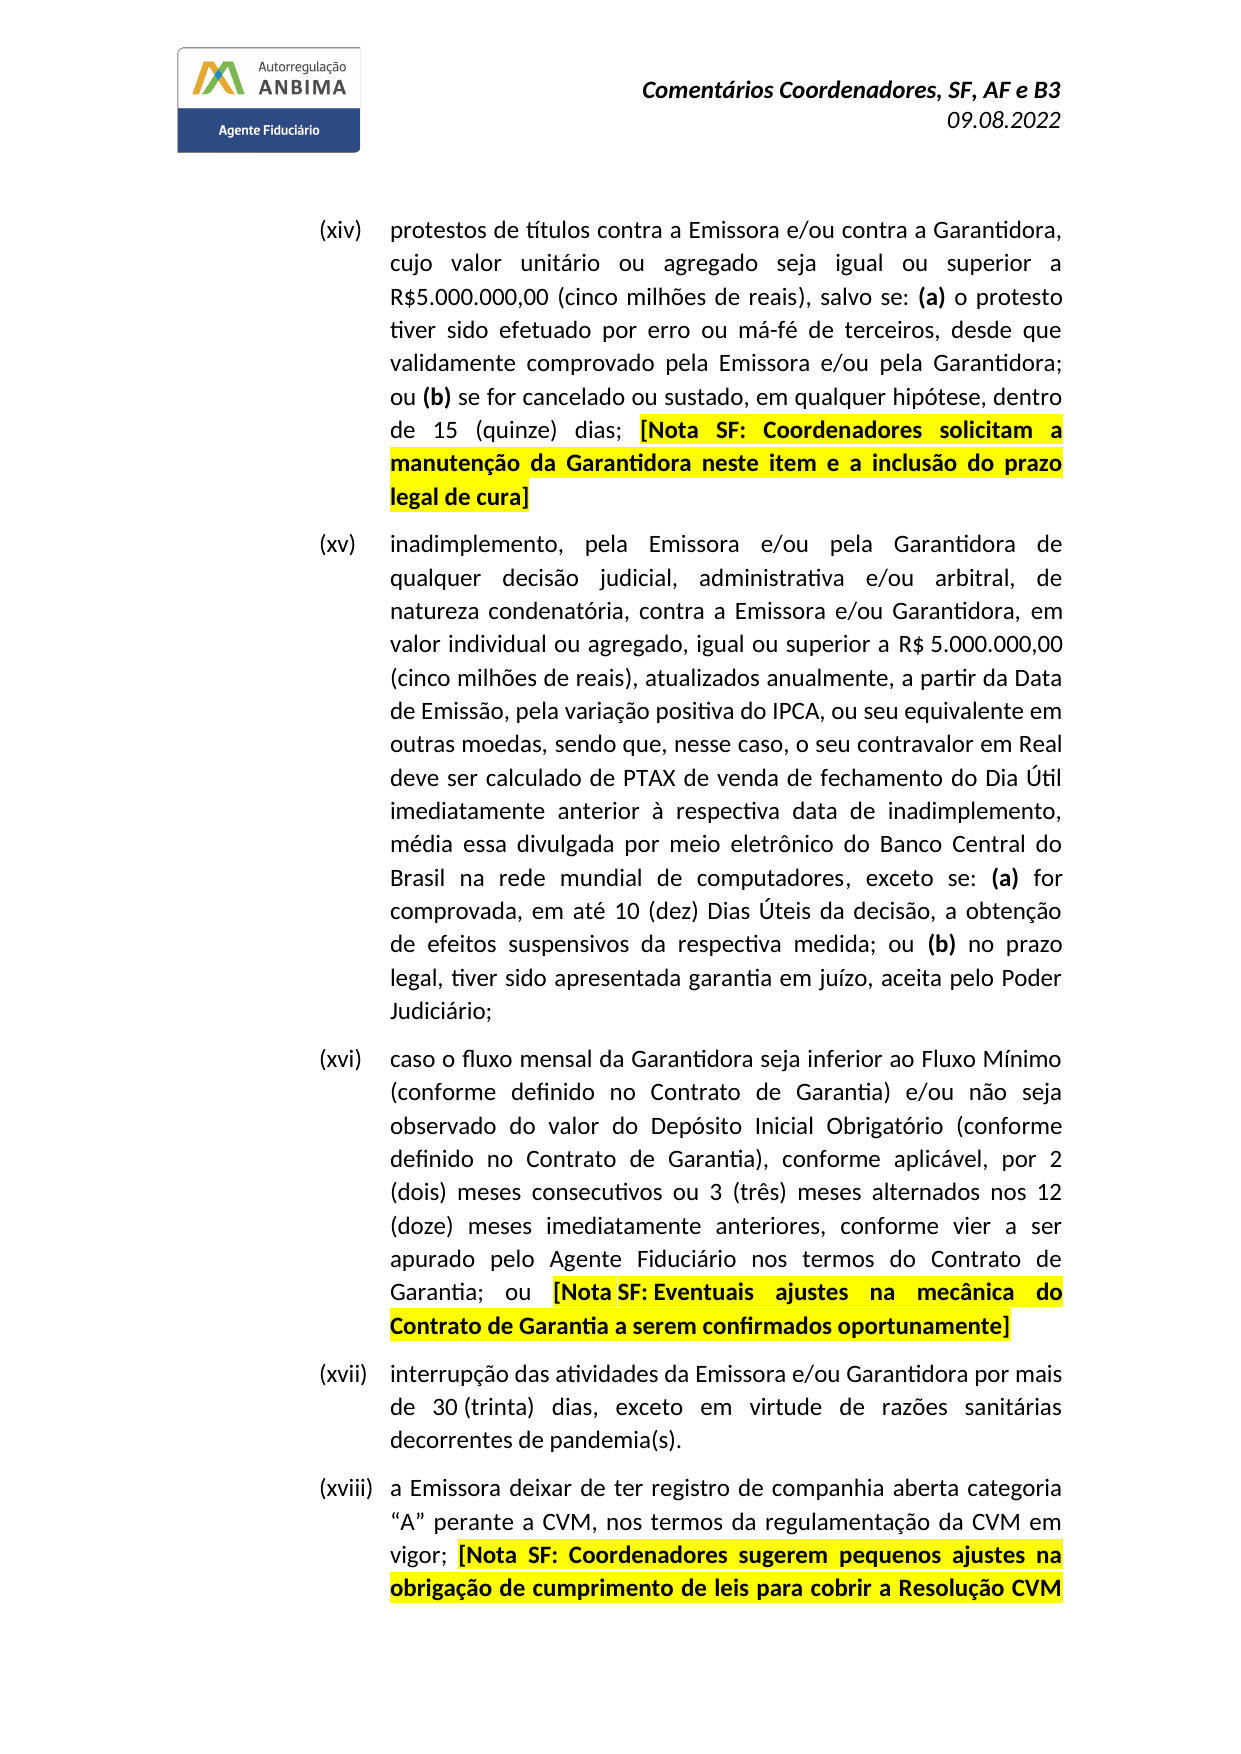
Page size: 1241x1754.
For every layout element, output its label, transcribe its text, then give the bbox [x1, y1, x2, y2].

picture [177, 47, 361, 153]
list interrupção das atividades da Emissora e/ou Garantidora por mais de 30 (trinta) dias, exceto em virtude de razões sanitárias decorrentes de pandemia(s). [319, 1355, 1063, 1455]
list inadimplemento, pela Emissora e/ou pela Garantidora de qualquer decisão judicial, administrativa e/ou arbitral, de natureza condenatória, contra a Emissora e/ou Garantidora, em valor individual ou agregado, igual ou superior a R$ 5.000.000,00 (cinco milhões de reais), atualizados anualmente, a partir da Data de Emissão, pela variação positiva do IPCA, ou seu equivalente em outras moedas, sendo que, nesse caso, o seu contravalor em Real deve ser calculado de PTAX de venda de fechamento do Dia Útil imediatamente anterior à respectiva data de inadimplemento, média essa divulgada por meio eletrônico do Banco Central do Brasil na rede mundial de computadores, exceto se: (a) for comprovada, em até 10 (dez) Dias Úteis da decisão, a obtenção de efeitos suspensivos da respectiva medida; ou (b) no prazo legal, tiver sido apresentada garantia em juízo, aceita pelo Poder Judiciário; [319, 526, 1063, 1026]
list caso o fluxo mensal da Garantidora seja inferior ao Fluxo Mínimo (conforme definido no Contrato de Garantia) e/ou não seja observado do valor do Depósito Inicial Obrigatório (conforme definido no Contrato de Garantia), conforme aplicável, por 2 (dois) meses consecutivos ou 3 (três) meses alternados nos 12 (doze) meses imediatamente anteriores, conforme vier a ser apurado pelo Agente Fiduciário nos termos do Contrato de Garantia; ou [Nota SF: Eventuais ajustes na mecânica do Contrato de Garantia a serem confirmados oportunamente] [319, 1041, 1063, 1341]
list protestos de títulos contra a Emissora e/ou contra a Garantidora, cujo valor unitário ou agregado seja igual ou superior a R$5.000.000,00 (cinco milhões de reais), salvo se: (a) o protesto tiver sido efetuado por erro ou má-fé de terceiros, desde que validamente comprovado pela Emissora e/ou pela Garantidora; ou (b) se for cancelado ou sustado, em qualquer hipótese, dentro de 15 (quinze) dias; [Nota SF: Coordenadores solicitam a manutenção da Garantidora neste item e a inclusão do prazo legal de cura] [319, 212, 1063, 512]
